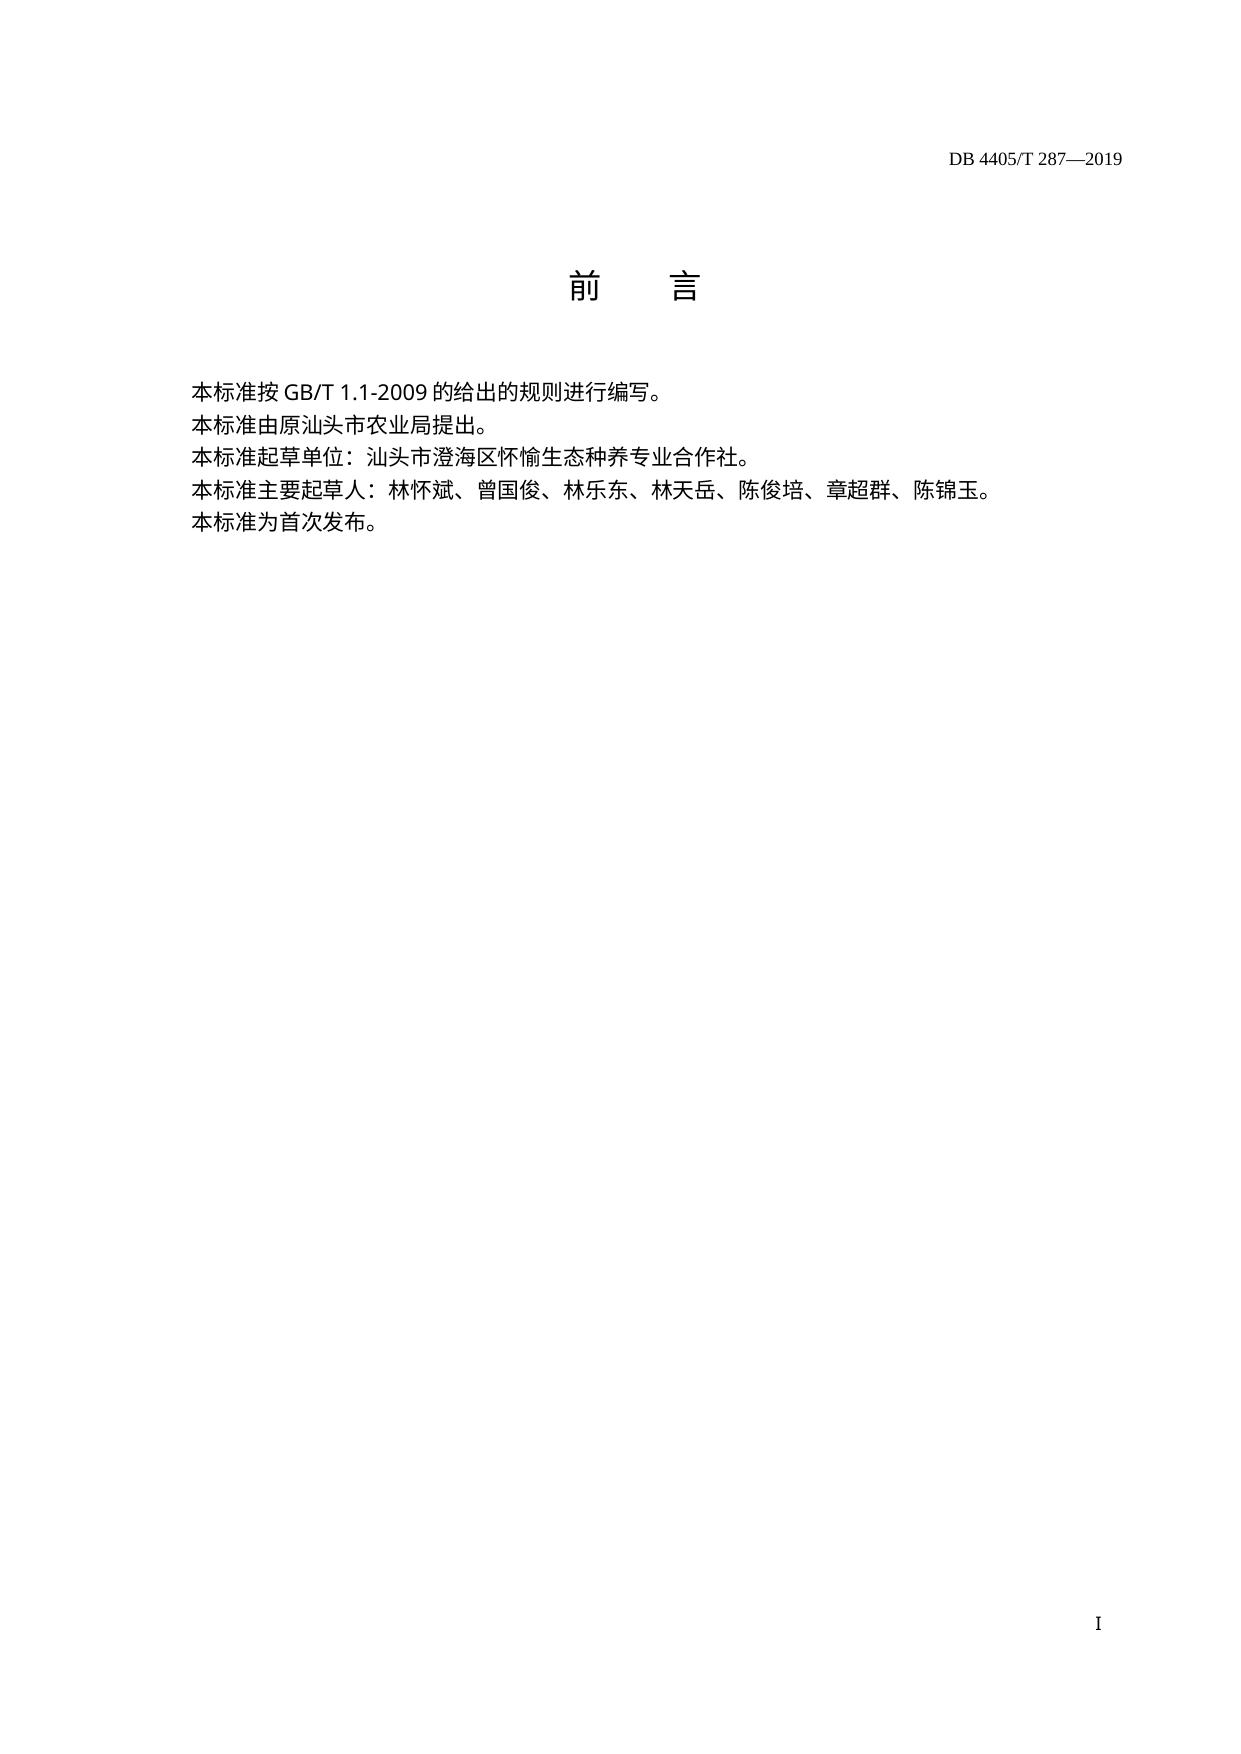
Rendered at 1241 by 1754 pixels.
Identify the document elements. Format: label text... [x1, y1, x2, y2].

text 本标准由原汕头市农业局提出。 [148, 407, 1122, 440]
text 本标准按GB/T 1.1-2009的给出的规则进行编写。 [148, 375, 1122, 407]
text 前 言 [148, 251, 1122, 316]
text 本标准起草单位：汕头市澄海区怀愉生态种养专业合作社。 [148, 440, 1122, 472]
text 本标准为首次发布。 [148, 505, 1122, 537]
text 本标准主要起草人：林怀斌、曾国俊、林乐东、林天岳、陈俊培、章超群、陈锦玉。 [148, 472, 1122, 505]
